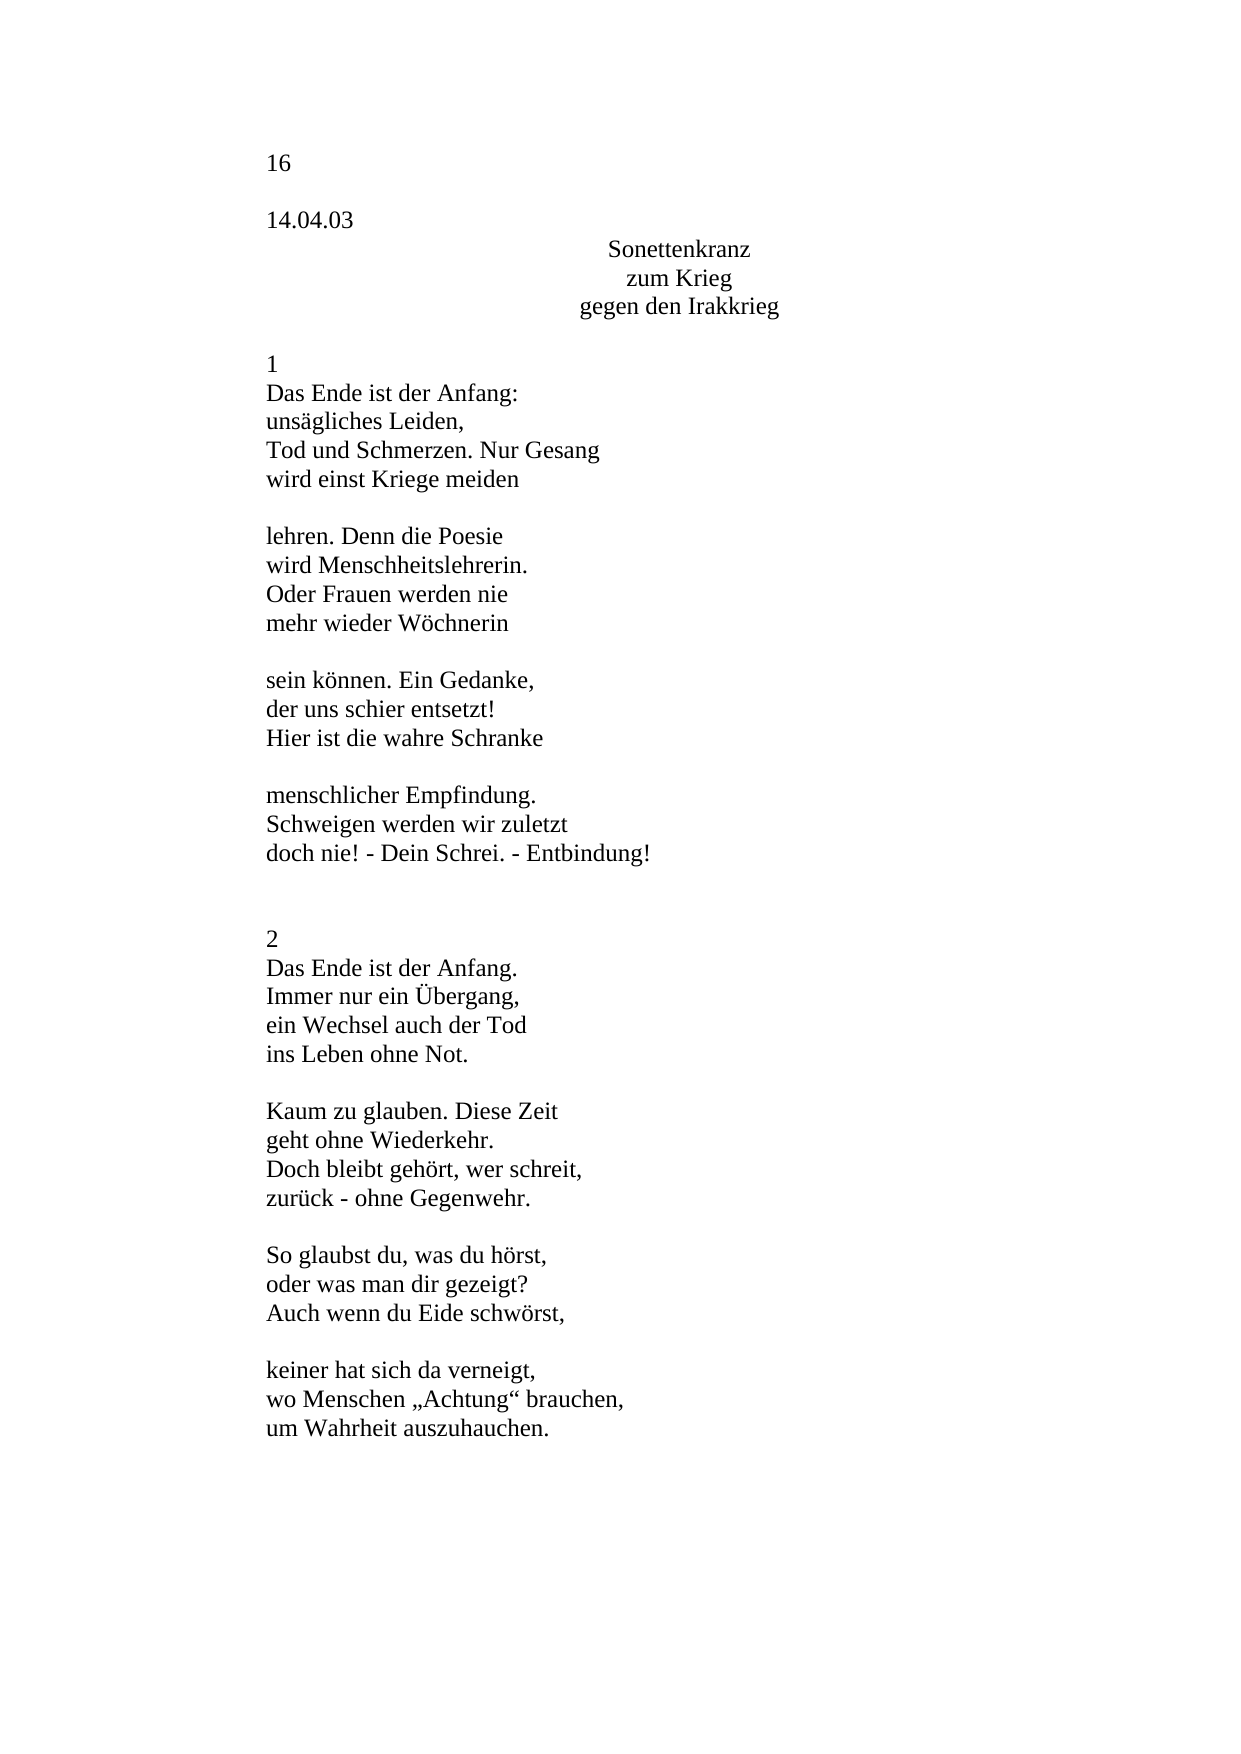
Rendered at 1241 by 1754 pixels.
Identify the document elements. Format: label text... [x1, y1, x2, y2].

text keiner hat sich da verneigt, [266, 1355, 1093, 1384]
text Hier ist die wahre Schranke [266, 723, 1093, 751]
text mehr wieder Wöchnerin [266, 608, 1093, 636]
text ein Wechsel auch der Tod [266, 1010, 1093, 1039]
text 1 [266, 349, 1093, 378]
text Tod und Schmerzen. Nur Gesang [266, 435, 1093, 464]
text Kaum zu glauben. Diese Zeit [266, 1096, 1093, 1125]
text unsägliches Leiden, [266, 406, 1093, 435]
text menschlicher Empfindung. [266, 780, 1093, 809]
text lehren. Denn die Poesie [266, 521, 1093, 550]
text Sonettenkranz [266, 234, 1093, 263]
text Das Ende ist der Anfang. [266, 953, 1093, 981]
text 14.04.03 [266, 176, 1093, 234]
text Das Ende ist der Anfang: [266, 378, 1093, 406]
text Schweigen werden wir zuletzt [266, 809, 1093, 838]
text geht ohne Wiederkehr. [266, 1125, 1093, 1154]
text wo Menschen „Achtung“ brauchen, [266, 1384, 1093, 1413]
text doch nie! - Dein Schrei. - Entbindung! [266, 838, 1093, 866]
text zum Krieg [266, 263, 1093, 291]
text sein können. Ein Gedanke, [266, 665, 1093, 694]
text der uns schier entsetzt! [266, 694, 1093, 723]
text um Wahrheit auszuhauchen. [266, 1413, 1093, 1441]
text 2 [266, 924, 1093, 953]
text wird Menschheitslehrerin. [266, 550, 1093, 579]
text wird einst Kriege meiden [266, 464, 1093, 493]
text Oder Frauen werden nie [266, 579, 1093, 608]
text 16 [266, 148, 1093, 176]
text Auch wenn du Eide schwörst, [266, 1298, 1093, 1326]
text oder was man dir gezeigt? [266, 1269, 1093, 1298]
text Immer nur ein Übergang, [266, 981, 1093, 1010]
text ins Leben ohne Not. [266, 1039, 1093, 1068]
text gegen den Irakkrieg [266, 291, 1093, 320]
text So glaubst du, was du hörst, [266, 1240, 1093, 1269]
text Doch bleibt gehört, wer schreit, [266, 1154, 1093, 1183]
text zurück - ohne Gegenwehr. [266, 1183, 1093, 1211]
